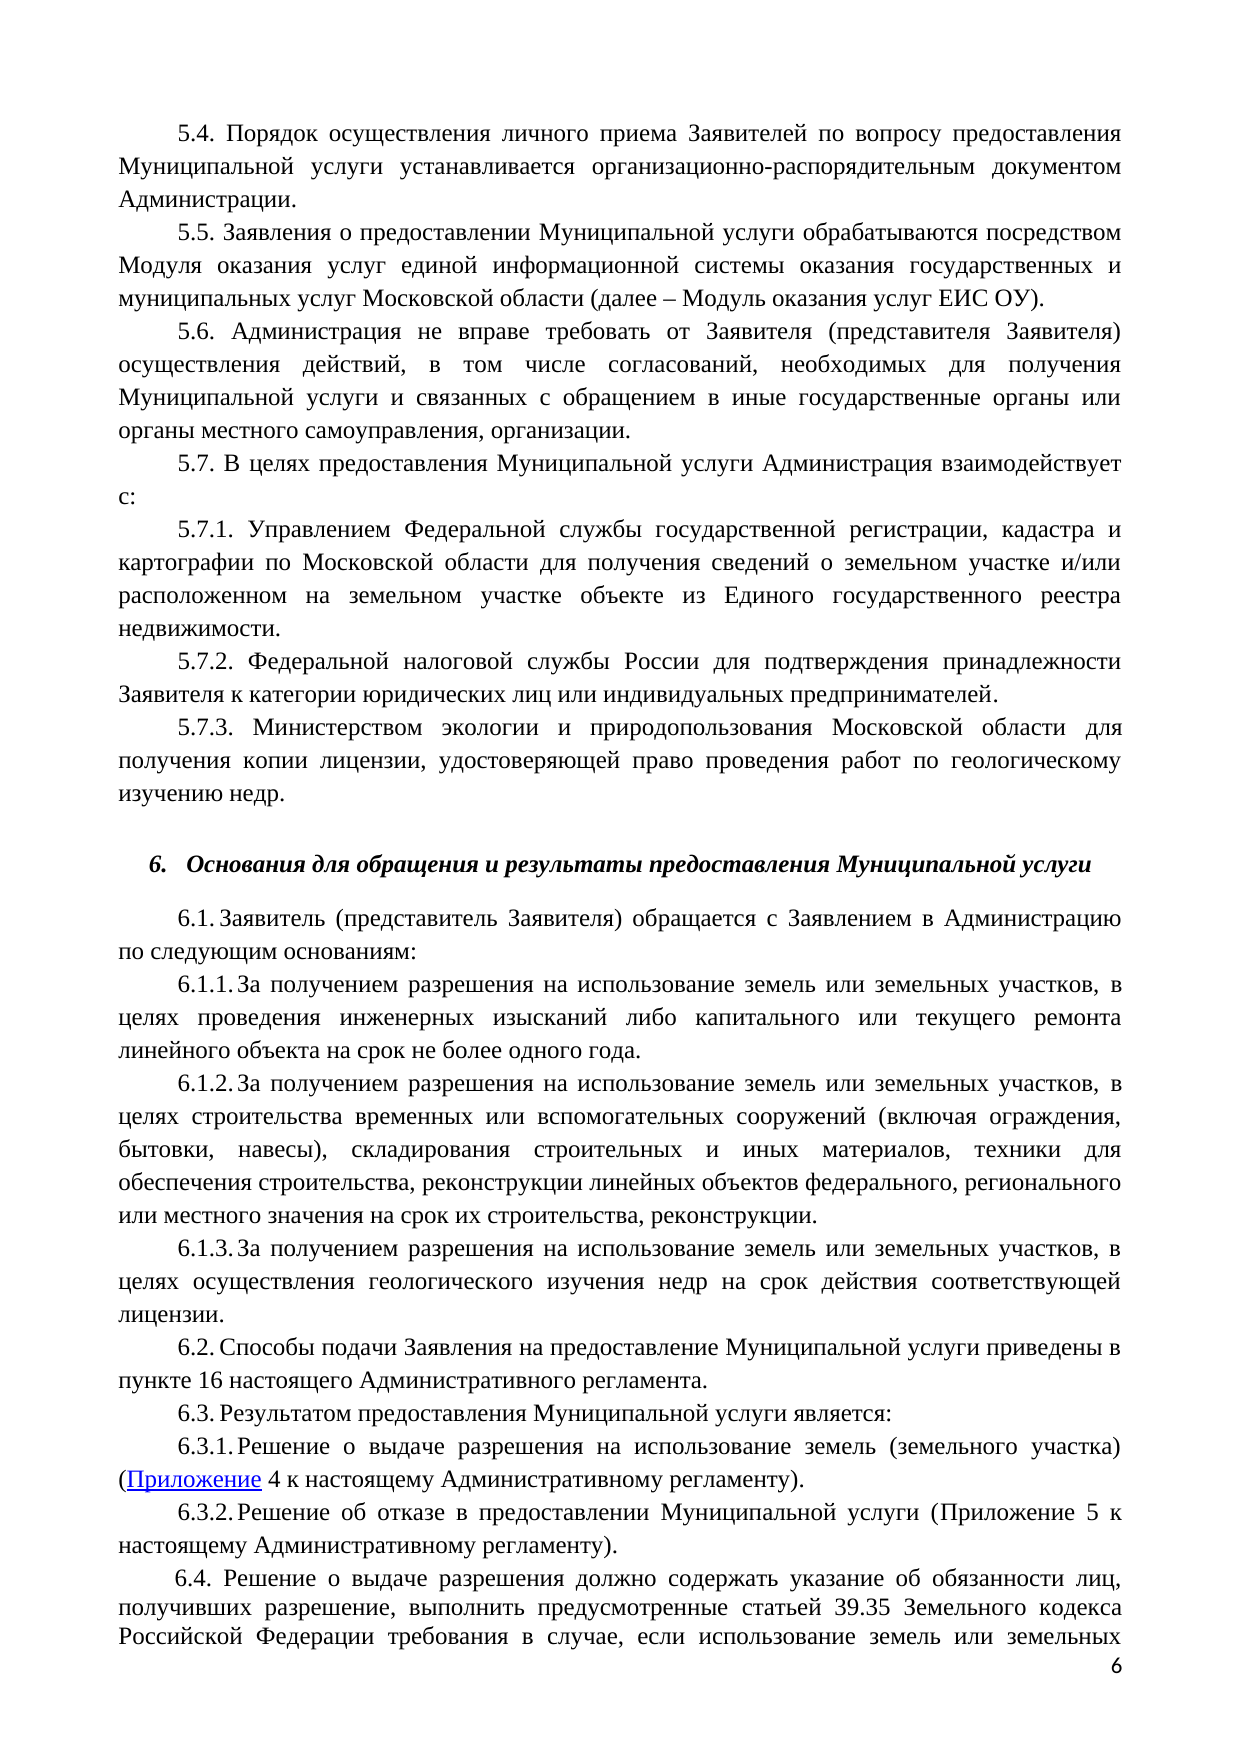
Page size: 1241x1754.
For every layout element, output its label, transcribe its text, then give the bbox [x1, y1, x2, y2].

list 5.7. В целях предоставления Муниципальной услуги Администрация взаимодействует с: [118, 448, 1122, 510]
list 5.4. Порядок осуществления личного приема Заявителей по вопросу предоставления Муниципальной услуги устанавливается организационно-распорядительным документом Администрации. [118, 118, 1122, 213]
list Результатом предоставления Муниципальной услуги является: [118, 1398, 1122, 1427]
list 5.5. Заявления о предоставлении Муниципальной услуги обрабатываются посредством Модуля оказания услуг единой информационной системы оказания государственных и муниципальных услуг Московской области (далее – Модуль оказания услуг ЕИС ОУ). [118, 217, 1122, 312]
list За получением разрешения на использование земель или земельных участков, в целях строительства временных или вспомогательных сооружений (включая ограждения, бытовки, навесы), складирования строительных и иных материалов, техники для обеспечения строительства, реконструкции линейных объектов федерального, регионального или местного значения на срок их строительства, реконструкции. [118, 1068, 1122, 1229]
list За получением разрешения на использование земель или земельных участков, в целях проведения инженерных изысканий либо капитального или текущего ремонта линейного объекта на срок не более одного года. [118, 969, 1122, 1064]
list 5.7.2. Федеральной налоговой службы России для подтверждения принадлежности Заявителя к категории юридических лиц или индивидуальных предпринимателей. [118, 646, 1122, 708]
list Решение об отказе в предоставлении Муниципальной услуги (Приложение 5 к настоящему Административному регламенту). [118, 1497, 1122, 1559]
list Решение о выдаче разрешения на использование земель (земельного участка) (Приложение 4 к настоящему Административному регламенту). [118, 1431, 1122, 1493]
list 5.7.1. Управлением Федеральной службы государственной регистрации, кадастра и картографии по Московской области для получения сведений о земельном участке и/или расположенном на земельном участке объекте из Единого государственного реестра недвижимости. [118, 514, 1122, 642]
list 5.7.3. Министерством экологии и природопользования Московской области для получения копии лицензии, удостоверяющей право проведения работ по геологическому изучению недр. [118, 712, 1122, 807]
list 5.6. Администрация не вправе требовать от Заявителя (представителя Заявителя) осуществления действий, в том числе согласований, необходимых для получения Муниципальной услуги и связанных с обращением в иные государственные органы или органы местного самоуправления, организации. [118, 316, 1122, 444]
list Заявитель (представитель Заявителя) обращается с Заявлением в Администрацию по следующим основаниям: [118, 903, 1122, 964]
list За получением разрешения на использование земель или земельных участков, в целях осуществления геологического изучения недр на срок действия соответствующей лицензии. [118, 1233, 1122, 1328]
list Способы подачи Заявления на предоставление Муниципальной услуги приведены в пункте 16 настоящего Административного регламента. [118, 1332, 1122, 1394]
list Основания для обращения и результаты предоставления Муниципальной услуги [118, 849, 1122, 878]
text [118, 1563, 1122, 1649]
